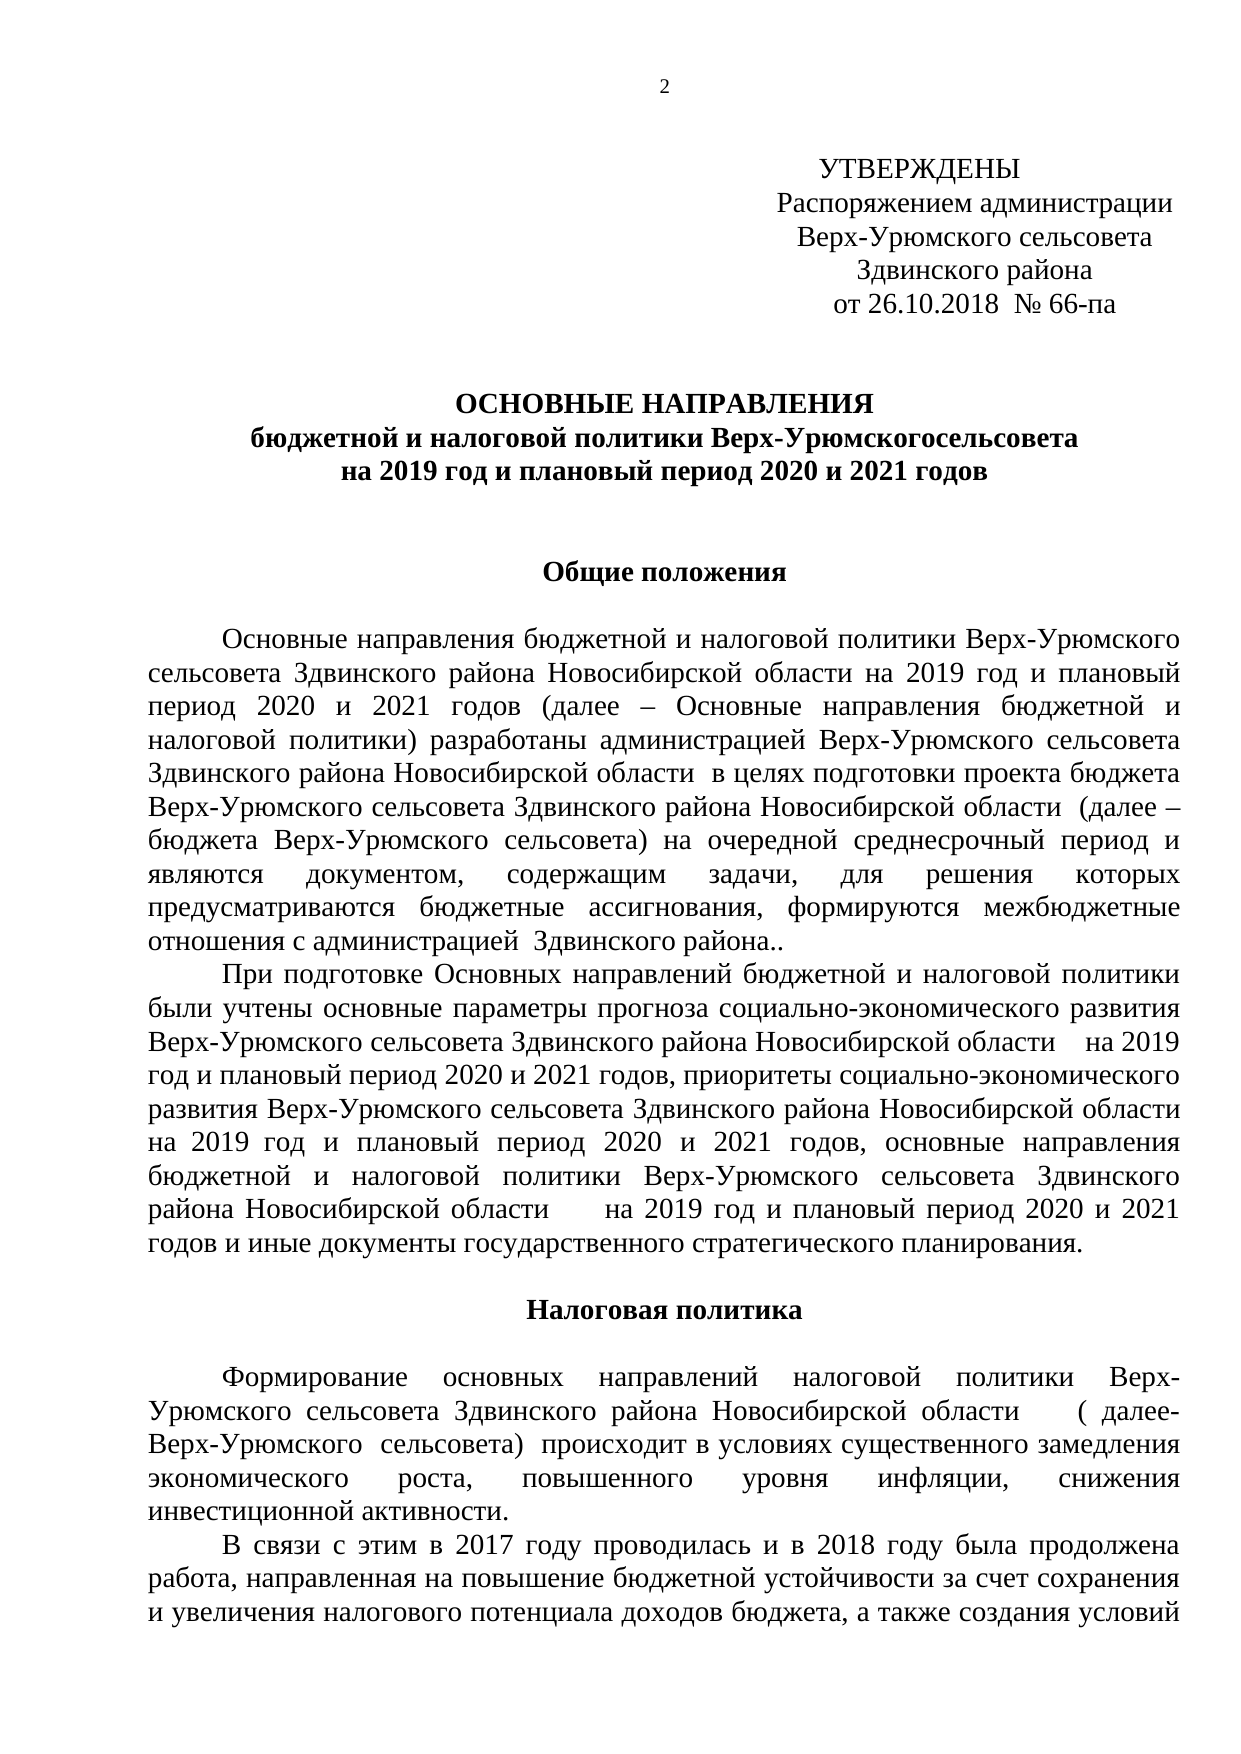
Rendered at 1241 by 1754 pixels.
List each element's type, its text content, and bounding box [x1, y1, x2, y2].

title бюджетной и налоговой политики Верх-Урюмскогосельсовета [148, 420, 1181, 453]
text Верх-Урюмского сельсовета [768, 219, 1181, 252]
title ОСНОВНЫЕ НАПРАВЛЕНИЯ [148, 386, 1181, 420]
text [148, 1527, 1181, 1627]
title на 2019 год и плановый период 2020 и 2021 годов [148, 453, 1181, 487]
text от 26.10.2018 № 66-па [768, 286, 1181, 319]
list При подготовке Основных направлений бюджетной и налоговой политики были учтены основные параметры прогноза социально-экономического развития Верх-Урюмского сельсовета Здвинского района Новосибирской области на 2019 год и плановый период 2020 и 2021 годов, приоритеты социально-экономического развития Верх-Урюмского сельсовета Здвинского района Новосибирской области на 2019 год и плановый период 2020 и 2021 годов, основные направления бюджетной и налоговой политики Верх-Урюмского сельсовета Здвинского района Новосибирской области на 2019 год и плановый период 2020 и 2021 годов и иные документы государственного стратегического планирования. [148, 957, 1181, 1258]
text Формирование основных направлений налоговой политики Верх-Урюмского сельсовета Здвинского района Новосибирской области ( далее- Верх-Урюмского сельсовета) происходит в условиях существенного замедления экономического роста, повышенного уровня инфляции, снижения инвестиционной активности. [148, 1359, 1181, 1527]
list Основные направления бюджетной и налоговой политики Верх-Урюмского сельсовета Здвинского района Новосибирской области на 2019 год и плановый период 2020 и 2021 годов (далее – Основные направления бюджетной и налоговой политики) разработаны администрацией Верх-Урюмского сельсовета Здвинского района Новосибирской области в целях подготовки проекта бюджета Верх-Урюмского сельсовета Здвинского района Новосибирской области (далее – бюджета Верх-Урюмского сельсовета) на очередной среднесрочный период и являются документом, содержащим задачи, для решения которых предусматриваются бюджетные ассигнования, формируются межбюджетные отношения с администрацией Здвинского района.. [148, 621, 1181, 957]
text Налоговая политика [148, 1292, 1181, 1326]
text Распоряжением администрации [768, 185, 1181, 219]
text Здвинского района [768, 252, 1181, 286]
text Общие положения [148, 554, 1181, 588]
text УТВЕРЖДЕНЫ [768, 152, 1181, 185]
